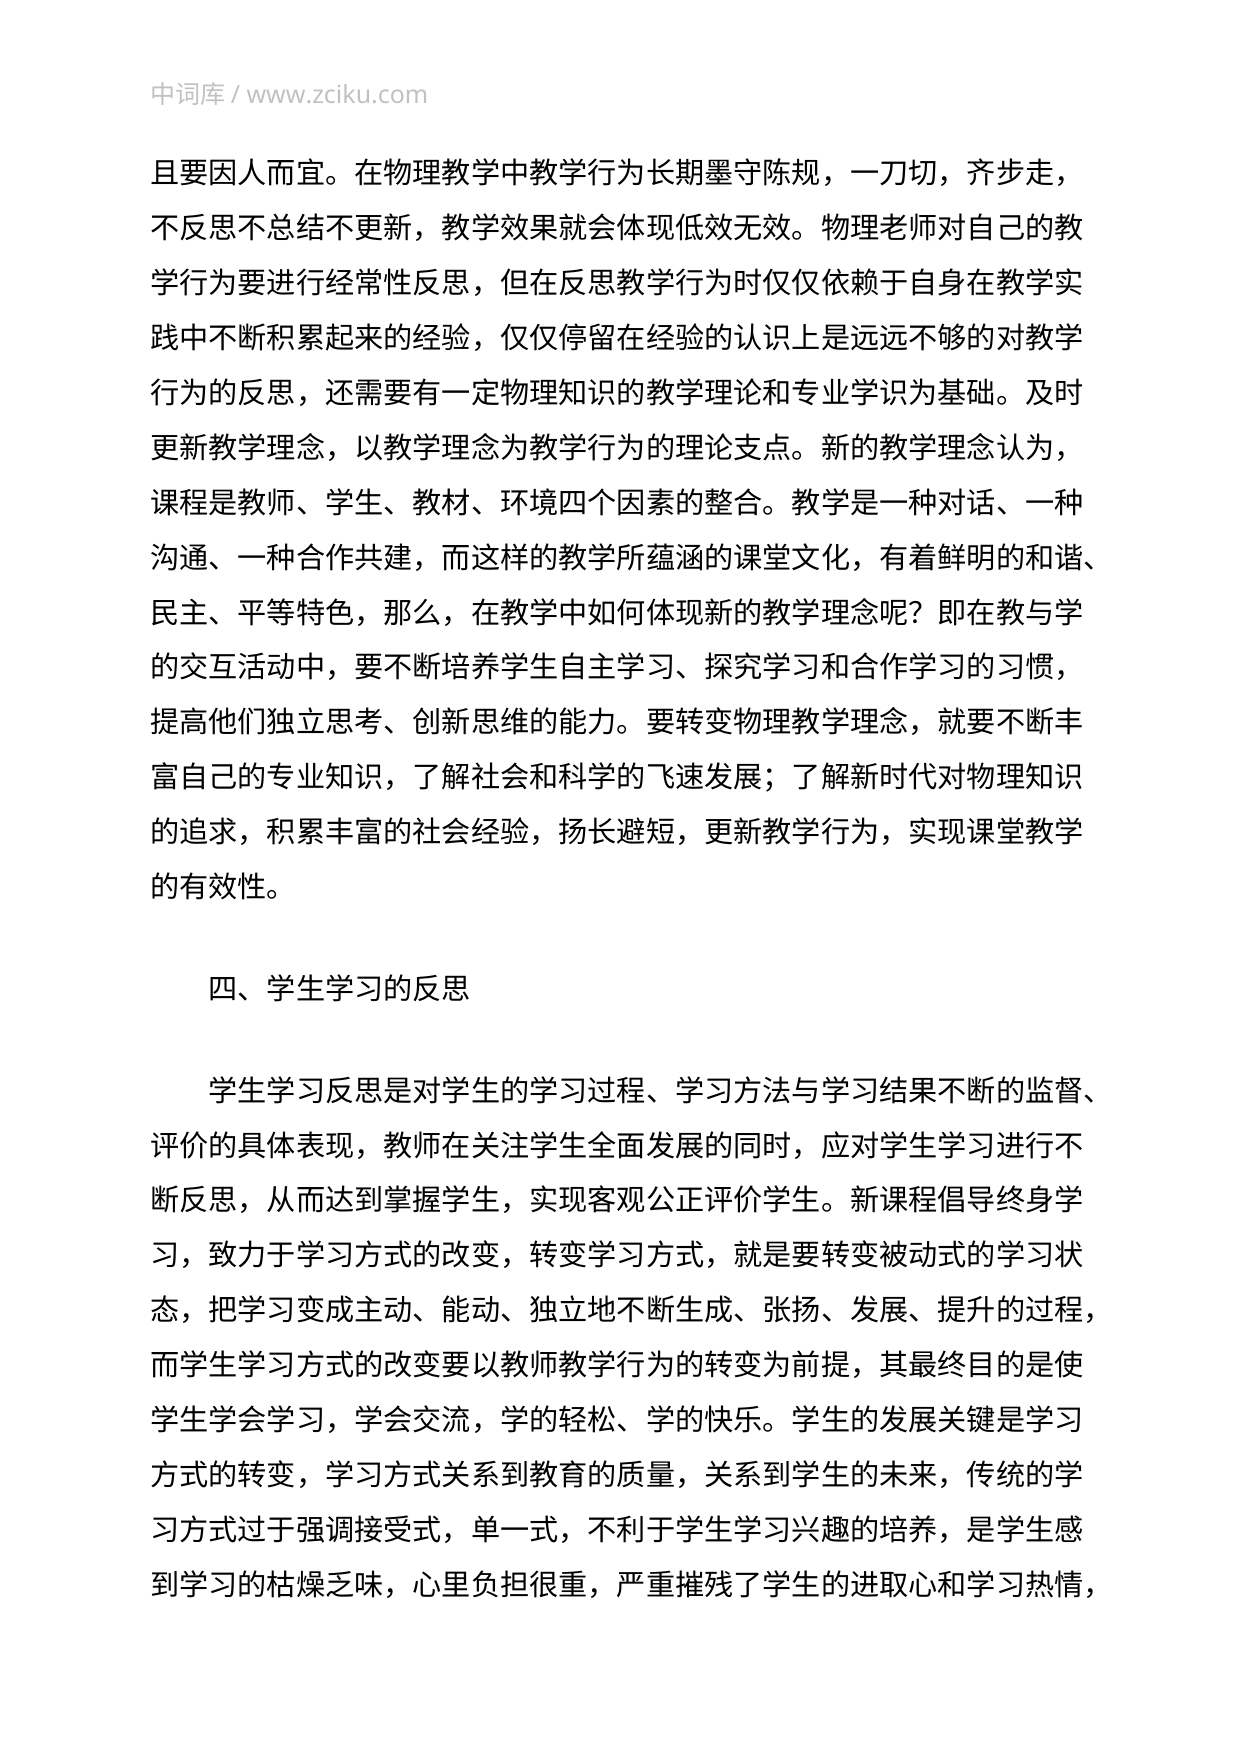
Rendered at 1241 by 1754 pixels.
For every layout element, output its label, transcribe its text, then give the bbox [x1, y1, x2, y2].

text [150, 150, 1090, 906]
text 四、学生学习的反思 [150, 965, 1090, 1008]
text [150, 1067, 1090, 1603]
